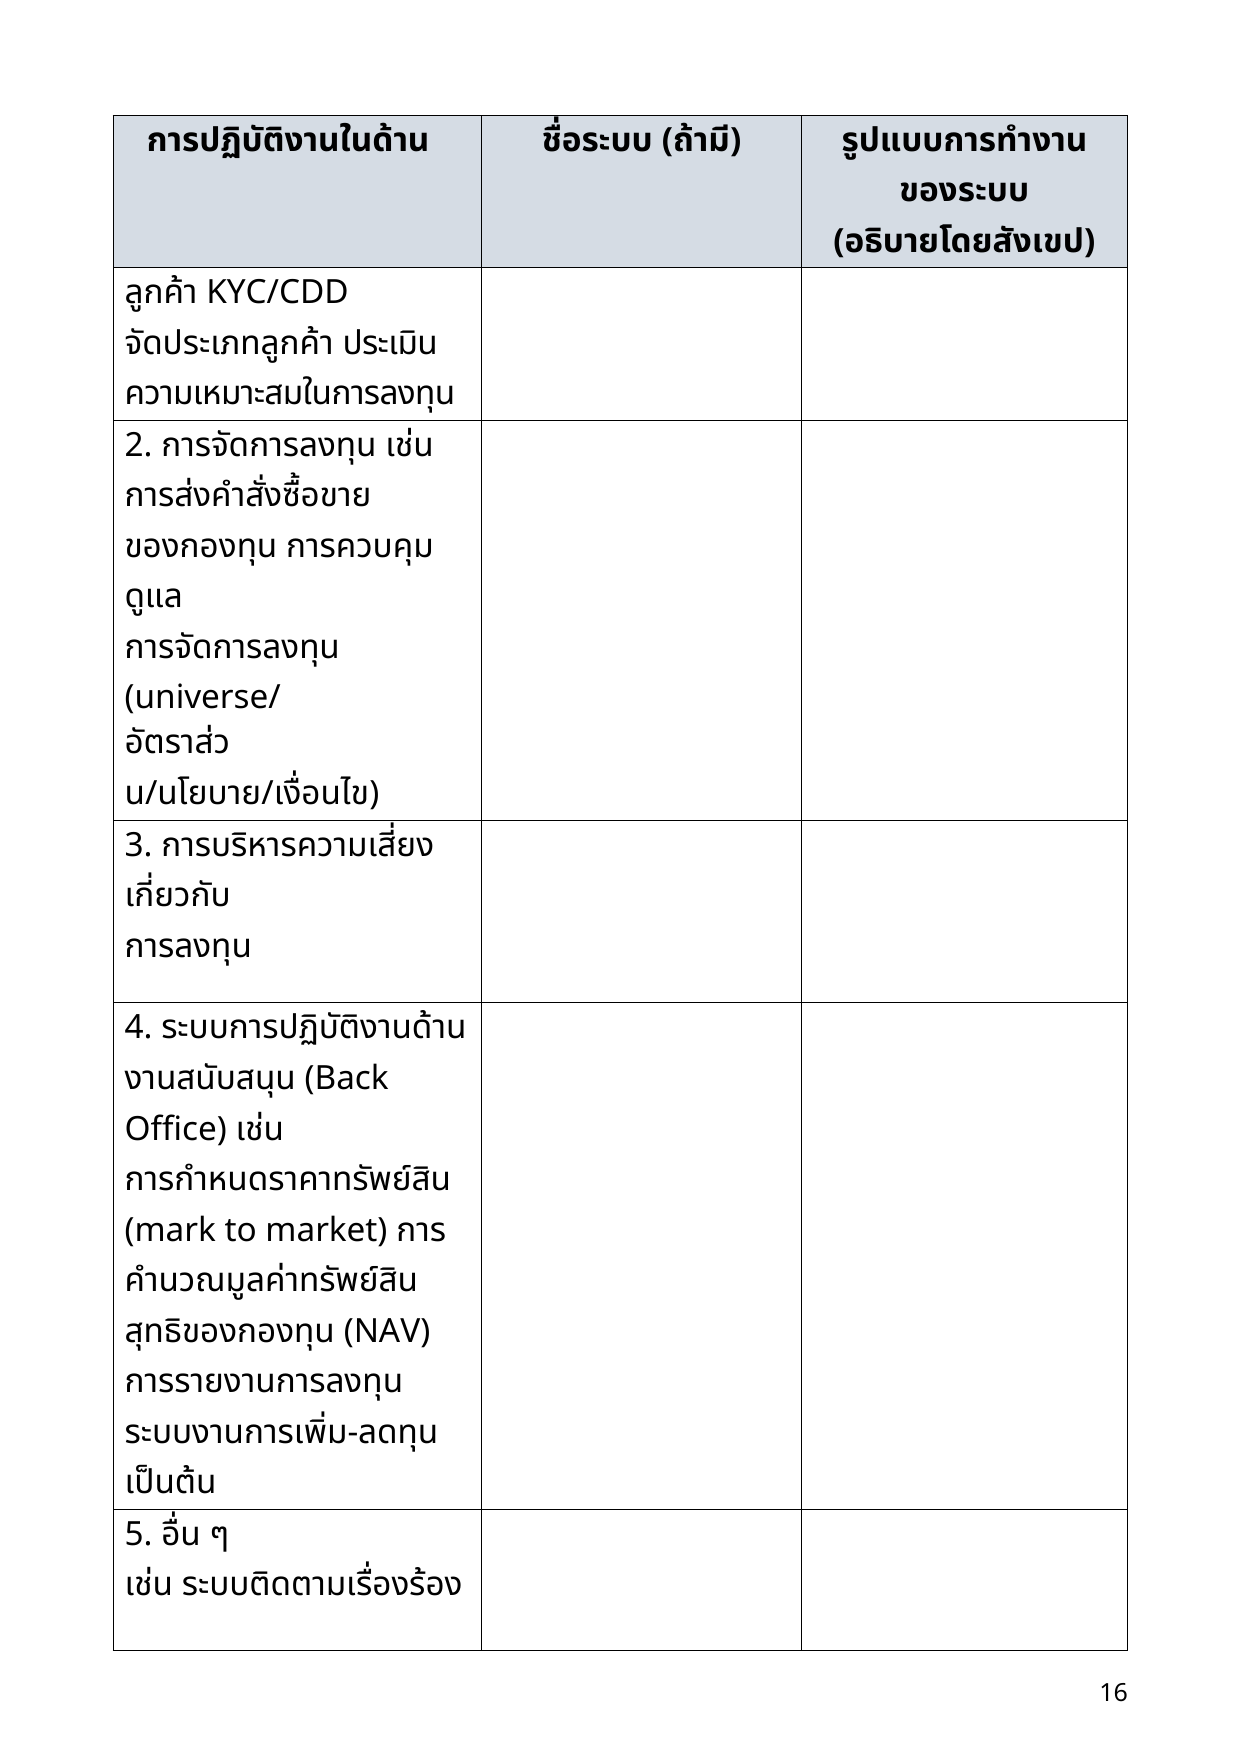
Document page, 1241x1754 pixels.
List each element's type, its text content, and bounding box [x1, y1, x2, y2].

table_cell [482, 421, 801, 819]
table_cell 2. การจัดการลงทุน เช่น การส่งคำสั่งซื้อขายของกองทุน การควบคุมดูแล การจัดการลงทุน (universe/ อัตราส่วน/นโยบาย/เงื่อนไข) [114, 421, 481, 819]
table_cell [482, 1510, 801, 1649]
table_cell 4. ระบบการปฏิบัติงานด้านงานสนับสนุน (Back Office) เช่น การกำหนดราคาทรัพย์สิน (mark to market) การคำนวณมูลค่าทรัพย์สินสุทธิของกองทุน (NAV) การรายงานการลงทุน ระบบงานการเพิ่ม-ลดทุน เป็นต้น [114, 1003, 481, 1509]
table_cell [482, 268, 801, 420]
table_cell [802, 1003, 1127, 1509]
table_cell [802, 1510, 1127, 1649]
table_cell [482, 1003, 801, 1509]
table_cell [802, 268, 1127, 420]
table_cell [802, 821, 1127, 1002]
table_cell 3. การบริหารความเสี่ยงเกี่ยวกับ การลงทุน [114, 821, 481, 1002]
table_header รูปแบบการทำงานของระบบ (อธิบายโดยสังเขป) [802, 116, 1127, 267]
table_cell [114, 1510, 481, 1649]
table_header ชื่อระบบ (ถ้ามี) [482, 116, 801, 267]
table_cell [114, 268, 481, 420]
table_header การปฏิบัติงานในด้าน [114, 116, 481, 267]
table_cell [482, 821, 801, 1002]
table_cell [802, 421, 1127, 819]
